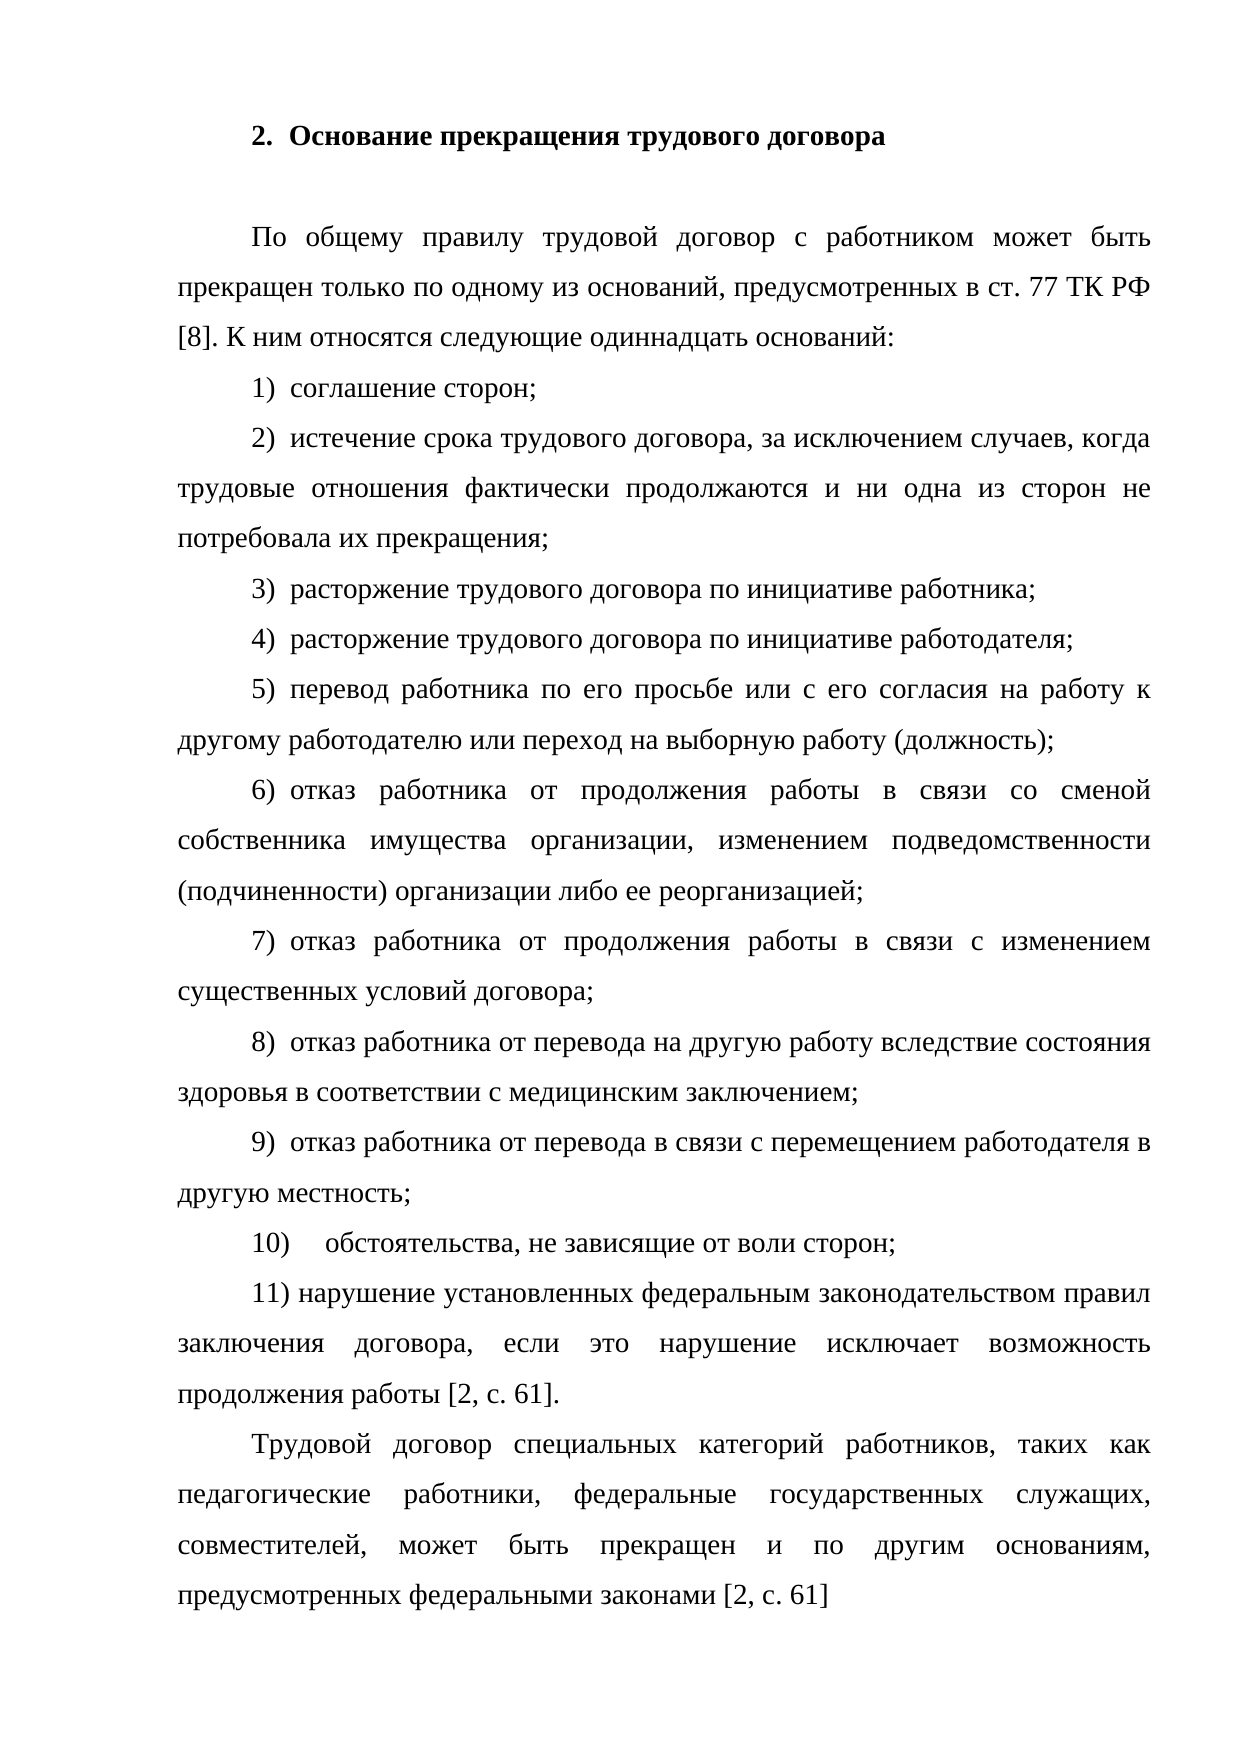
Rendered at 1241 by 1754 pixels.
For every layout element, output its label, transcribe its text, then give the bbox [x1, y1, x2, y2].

list отказ работника от перевода в связи с перемещением работодателя в другую местность; [177, 1124, 1152, 1208]
list расторжение трудового договора по инициативе работника; [177, 571, 1152, 604]
text 11) нарушение установленных федеральным законодательством правил заключения договора, если это нарушение исключает возможность продолжения работы [2, с. 61]. [177, 1275, 1152, 1409]
list отказ работника от перевода на другую работу вследствие состояния здоровья в соответствии с медицинским заключением; [177, 1024, 1152, 1108]
list отказ работника от продолжения работы в связи с изменением существенных условий договора; [177, 923, 1152, 1007]
text По общему правилу трудовой договор с работником может быть прекращен только по одному из оснований, предусмотренных в ст. 77 ТК РФ [8]. К ним относятся следующие одиннадцать оснований: [177, 219, 1152, 353]
list обстоятельства, не зависящие от воли сторон; [177, 1225, 1152, 1258]
text Трудовой договор специальных категорий работников, таких как педагогические работники, федеральные государственных служащих, совместителей, может быть прекращен и по другим основаниям, предусмотренных федеральными законами [2, с. 61] [177, 1426, 1152, 1611]
list истечение срока трудового договора, за исключением случаев, когда трудовые отношения фактически продолжаются и ни одна из сторон не потребовала их прекращения; [177, 420, 1152, 554]
list перевод работника по его просьбе или с его согласия на работу к другому работодателю или переход на выборную работу (должность); [177, 672, 1152, 755]
list Основание прекращения трудового договора [251, 118, 1152, 152]
list соглашение сторон; [177, 370, 1152, 403]
list отказ работника от продолжения работы в связи со сменой собственника имущества организации, изменением подведомственности (подчиненности) организации либо ее реорганизацией; [177, 772, 1152, 906]
list расторжение трудового договора по инициативе работодателя; [177, 621, 1152, 655]
